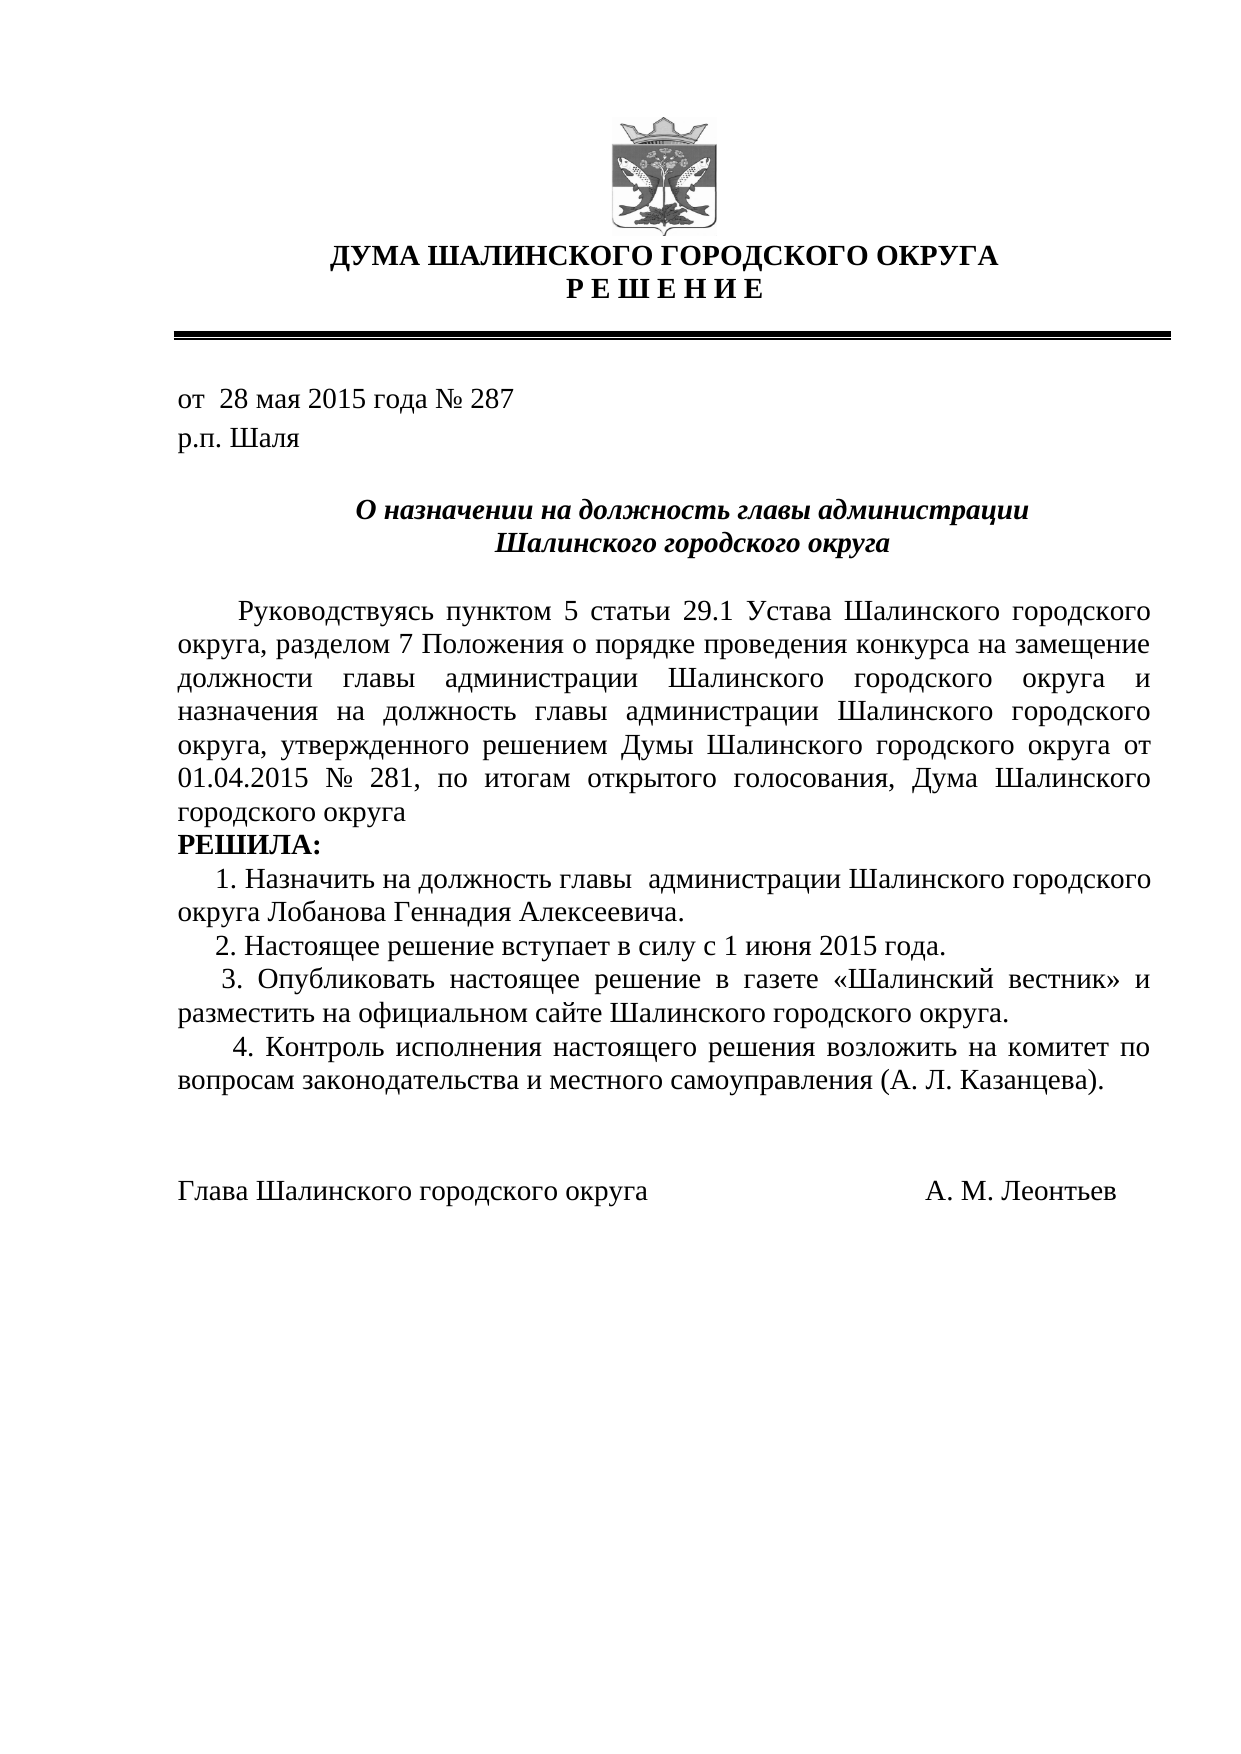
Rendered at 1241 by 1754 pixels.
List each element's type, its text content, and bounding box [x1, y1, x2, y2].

text 3. Опубликовать настоящее решение в газете «Шалинский вестник» и разместить на официальном сайте Шалинского городского округа. [177, 962, 1152, 1029]
text 2. Настоящее решение вступает в силу с 1 июня 2015 года. [215, 928, 1152, 962]
text Глава Шалинского городского округа А. М. Леонтьев [177, 1173, 1152, 1206]
text РЕШИЛА: [177, 827, 1152, 861]
text р.п. Шаля [177, 420, 1152, 453]
text 4. Контроль исполнения настоящего решения возложить на комитет по вопросам законодательства и местного самоуправления (А. Л. Казанцева). [177, 1029, 1152, 1096]
text Шалинского городского округа [177, 526, 1152, 559]
title ДУМА ШАЛИНСКОГО ГОРОДСКОГО ОКРУГА [177, 238, 1152, 271]
text 1. Назначить на должность главы администрации Шалинского городского округа Лобанова Геннадия Алексеевича. [177, 861, 1152, 928]
text от 28 мая 2015 года № 287 [177, 381, 1152, 415]
text Р Е Ш Е Н И Е [177, 271, 1152, 305]
text Руководствуясь пунктом 5 статьи 29.1 Устава Шалинского городского округа, разделом 7 Положения о порядке проведения конкурса на замещение должности главы администрации Шалинского городского округа и назначения на должность главы администрации Шалинского городского округа, утвержденного решением Думы Шалинского городского округа от 01.04.2015 № 281, по итогам открытого голосования, Дума Шалинского городского округа [177, 593, 1152, 827]
text О назначении на должность главы администрации [177, 492, 1152, 526]
